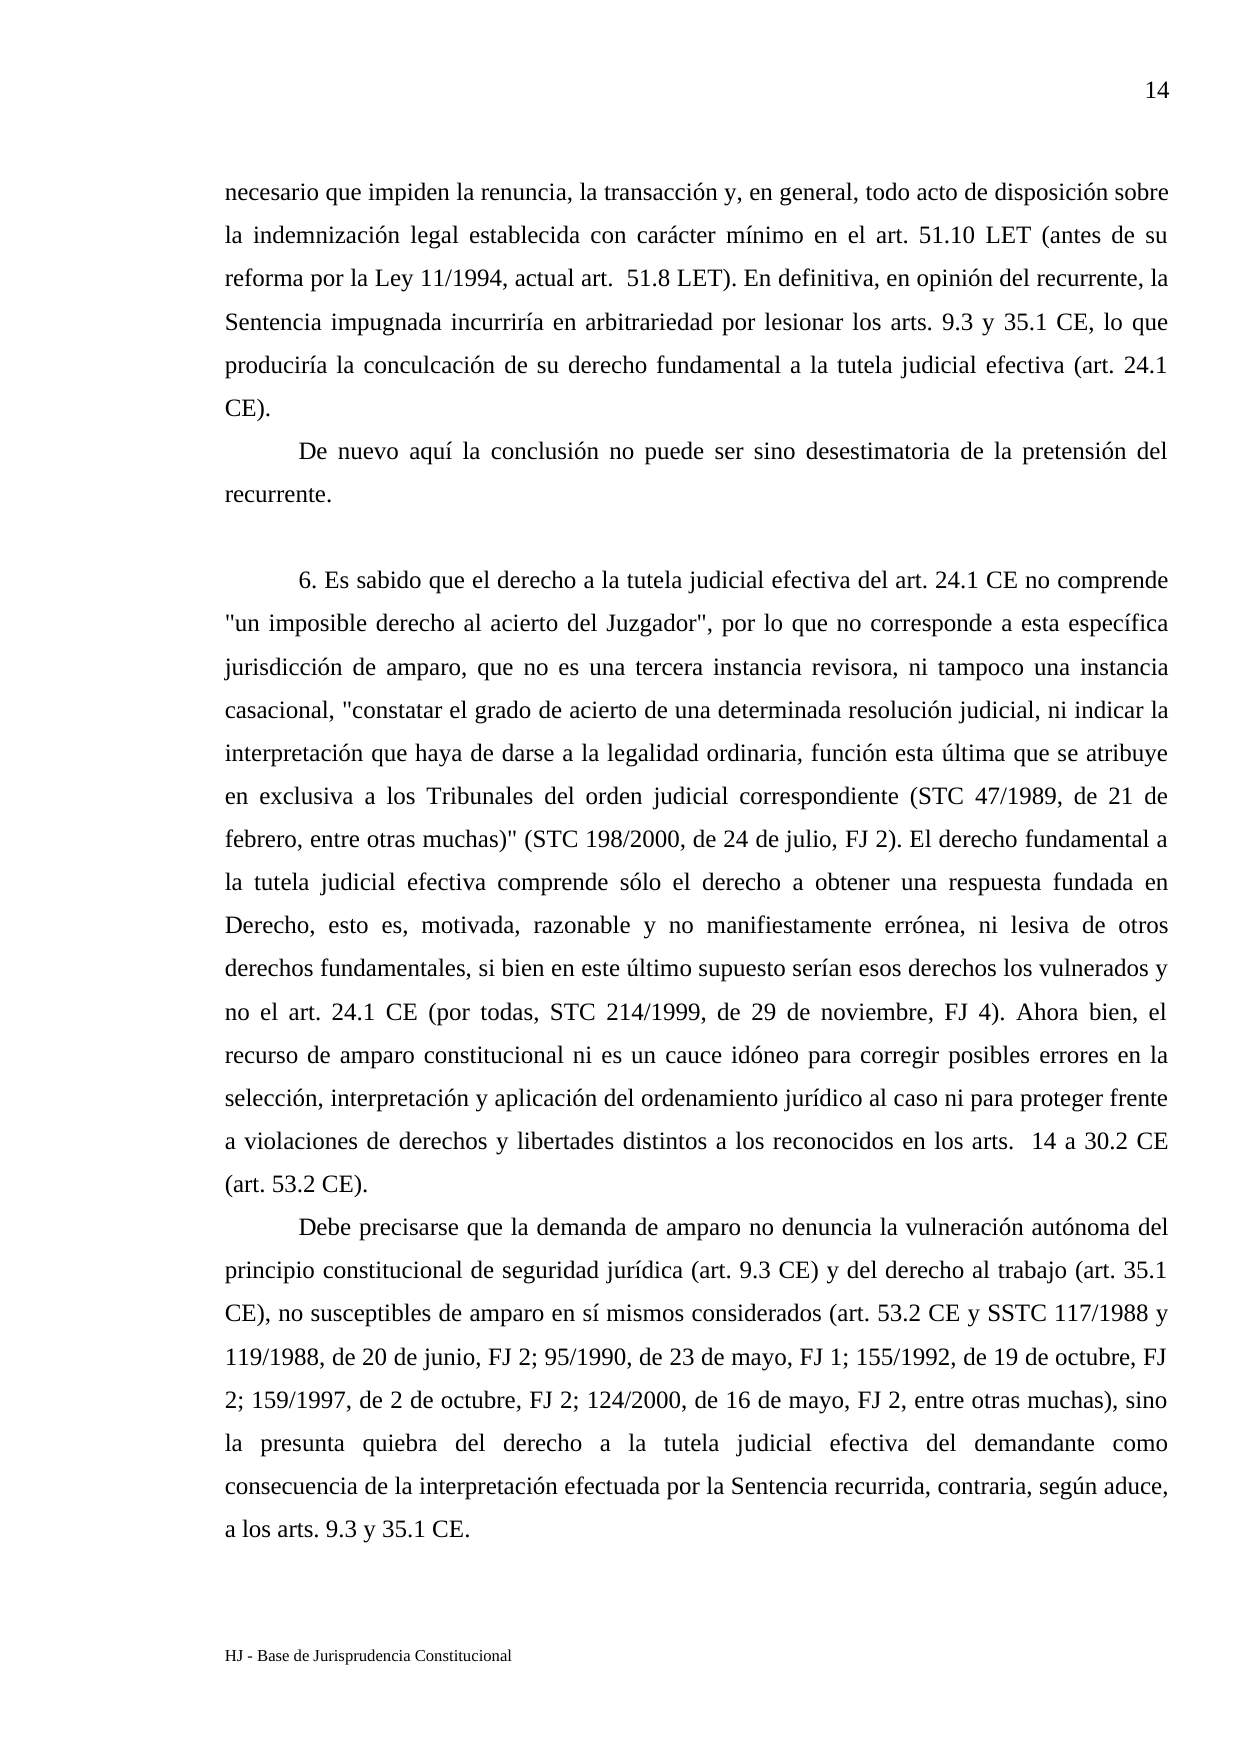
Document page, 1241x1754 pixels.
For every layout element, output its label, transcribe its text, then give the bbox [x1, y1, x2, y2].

text De nuevo aquí la conclusión no puede ser sino desestimatoria de la pretensión del recurrente. [224, 436, 1169, 508]
text Debe precisarse que la demanda de amparo no denuncia la vulneración autónoma del principio constitucional de seguridad jurídica (art. 9.3 CE) y del derecho al trabajo (art. 35.1 CE), no susceptibles de amparo en sí mismos considerados (art. 53.2 CE y SSTC 117/1988 y 119/1988, de 20 de junio, FJ 2; 95/1990, de 23 de mayo, FJ 1; 155/1992, de 19 de octubre, FJ 2; 159/1997, de 2 de octubre, FJ 2; 124/2000, de 16 de mayo, FJ 2, entre otras muchas), sino la presunta quiebra del derecho a la tutela judicial efectiva del demandante como consecuencia de la interpretación efectuada por la Sentencia recurrida, contraria, según aduce, a los arts. 9.3 y 35.1 CE. [224, 1212, 1169, 1543]
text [224, 177, 1169, 422]
text 6. Es sabido que el derecho a la tutela judicial efectiva del art. 24.1 CE no comprende "un imposible derecho al acierto del Juzgador", por lo que no corresponde a esta específica jurisdicción de amparo, que no es una tercera instancia revisora, ni tampoco una instancia casacional, "constatar el grado de acierto de una determinada resolución judicial, ni indicar la interpretación que haya de darse a la legalidad ordinaria, función esta última que se atribuye en exclusiva a los Tribunales del orden judicial correspondiente (STC 47/1989, de 21 de febrero, entre otras muchas)" (STC 198/2000, de 24 de julio, FJ 2). El derecho fundamental a la tutela judicial efectiva comprende sólo el derecho a obtener una respuesta fundada en Derecho, esto es, motivada, razonable y no manifiestamente errónea, ni lesiva de otros derechos fundamentales, si bien en este último supuesto serían esos derechos los vulnerados y no el art. 24.1 CE (por todas, STC 214/1999, de 29 de noviembre, FJ 4). Ahora bien, el recurso de amparo constitucional ni es un cauce idóneo para corregir posibles errores en la selección, interpretación y aplicación del ordenamiento jurídico al caso ni para proteger frente a violaciones de derechos y libertades distintos a los reconocidos en los arts. 14 a 30.2 CE (art. 53.2 CE). [224, 565, 1169, 1198]
